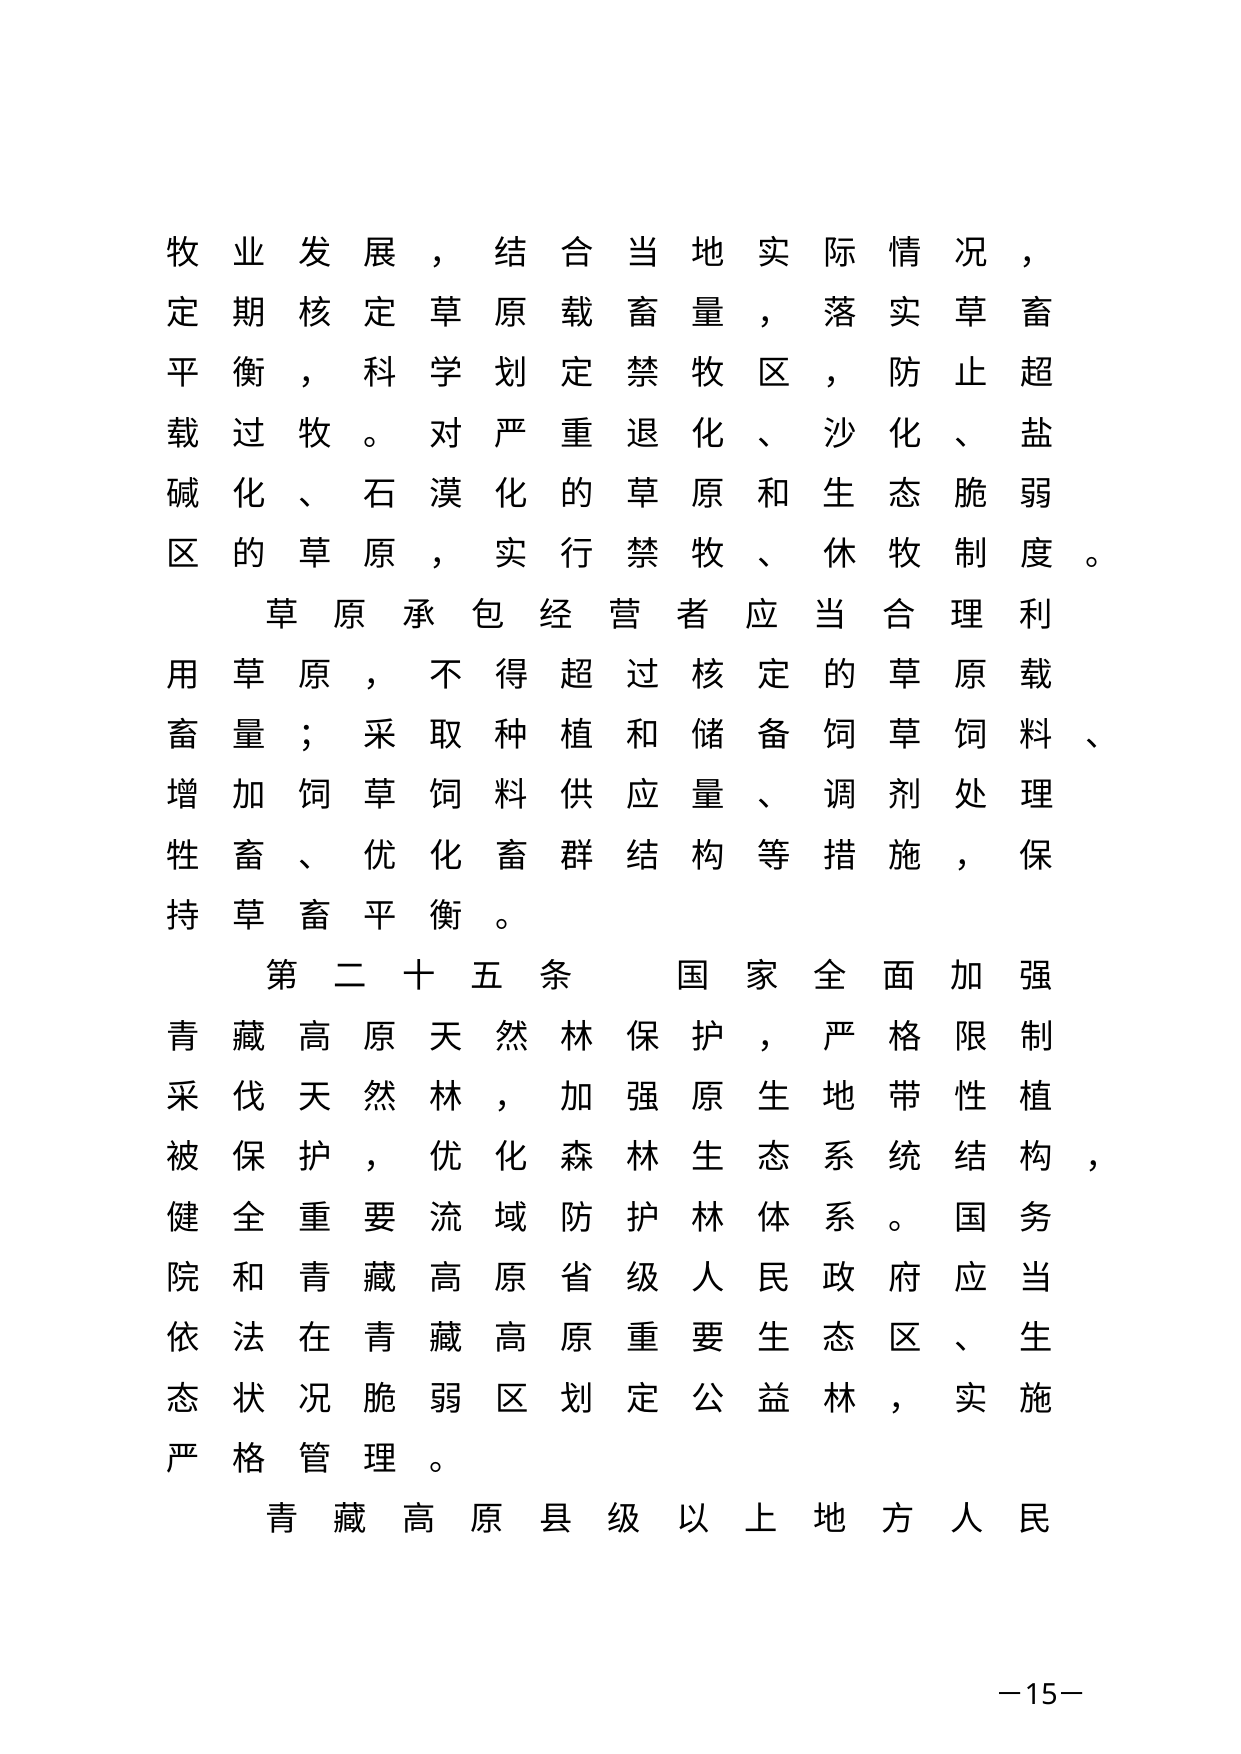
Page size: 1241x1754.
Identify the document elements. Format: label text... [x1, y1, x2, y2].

text 草原承包经营者应当合理利用草原，不得超过核定的草原载畜量；采取种植和储备饲草饲料、增加饲草饲料供应量、调剂处理牲畜、优化畜群结构等措施，保持草畜平衡。 [167, 581, 1085, 943]
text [167, 219, 1085, 581]
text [167, 1486, 1085, 1546]
text 第二十五条 国家全面加强青藏高原天然林保护，严格限制采伐天然林，加强原生地带性植被保护，优化森林生态系统结构，健全重要流域防护林体系。国务院和青藏高原省级人民政府应当依法在青藏高原重要生态区、生态状况脆弱区划定公益林，实施严格管理。 [167, 943, 1085, 1486]
